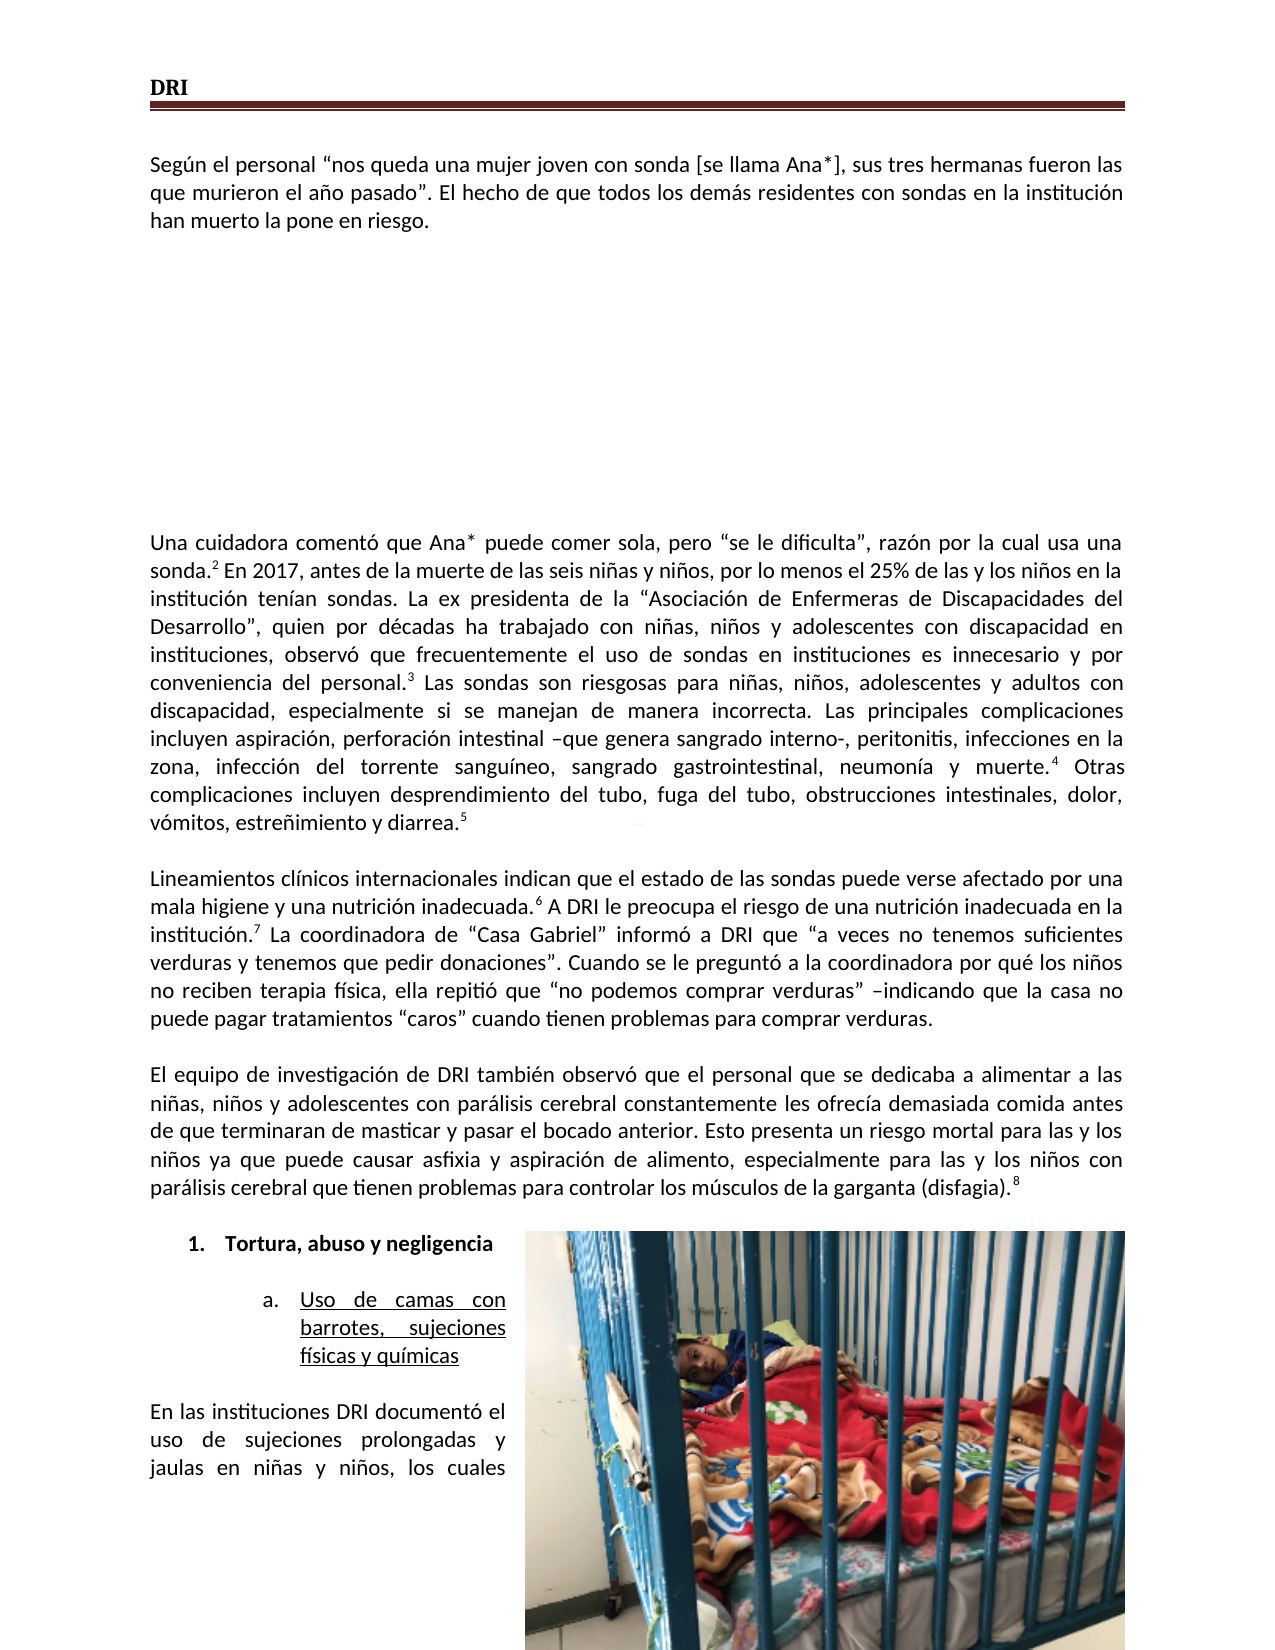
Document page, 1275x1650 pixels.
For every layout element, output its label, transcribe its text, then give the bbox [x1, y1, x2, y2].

list Tortura, abuso y negligencia [187, 1229, 1125, 1257]
list Uso de camas con barrotes, sujeciones físicas y químicas [262, 1285, 525, 1369]
text Una cuidadora comentó que Ana* puede comer sola, pero “se le dificulta”, razón por la cual usa una sonda. En 2017, antes de la muerte de las seis niñas y niños, por lo menos el 25% de las y los niños en la institución tenían sondas. La ex presidenta de la “Asociación de Enfermeras de Discapacidades del Desarrollo”, quien por décadas ha trabajado con niñas, niños y adolescentes con discapacidad en instituciones, observó que frecuentemente el uso de sondas en instituciones es innecesario y por conveniencia del personal. Las sondas son riesgosas para niñas, niños, adolescentes y adultos con discapacidad, especialmente si se manejan de manera incorrecta. Las principales complicaciones incluyen aspiración, perforación intestinal –que genera sangrado interno-, peritonitis, infecciones en la zona, infección del torrente sanguíneo, sangrado gastrointestinal, neumonía y muerte. Otras complicaciones incluyen desprendimiento del tubo, fuga del tubo, obstrucciones intestinales, dolor, vómitos, estreñimiento y diarrea. [150, 528, 1125, 836]
text Según el personal “nos queda una mujer joven con sonda [se llama Ana*], sus tres hermanas fueron las que murieron el año pasado”. El hecho de que todos los demás residentes con sondas en la institución han muerto la pone en riesgo. [150, 150, 1125, 234]
text El equipo de investigación de DRI también observó que el personal que se dedicaba a alimentar a las niñas, niños y adolescentes con parálisis cerebral constantemente les ofrecía demasiada comida antes de que terminaran de masticar y pasar el bocado anterior. Esto presenta un riesgo mortal para las y los niños ya que puede causar asfixia y aspiración de alimento, especialmente para las y los niños con parálisis cerebral que tienen problemas para controlar los músculos de la garganta (disfagia). [150, 1061, 1125, 1201]
picture [525, 1231, 1125, 1650]
text Lineamientos clínicos internacionales indican que el estado de las sondas puede verse afectado por una mala higiene y una nutrición inadecuada. A DRI le preocupa el riesgo de una nutrición inadecuada en la institución. La coordinadora de “Casa Gabriel” informó a DRI que “a veces no tenemos suficientes verduras y tenemos que pedir donaciones”. Cuando se le preguntó a la coordinadora por qué los niños no reciben terapia física, ella repitió que “no podemos comprar verduras” –indicando que la casa no puede pagar tratamientos “caros” cuando tienen problemas para comprar verduras. [150, 864, 1125, 1033]
